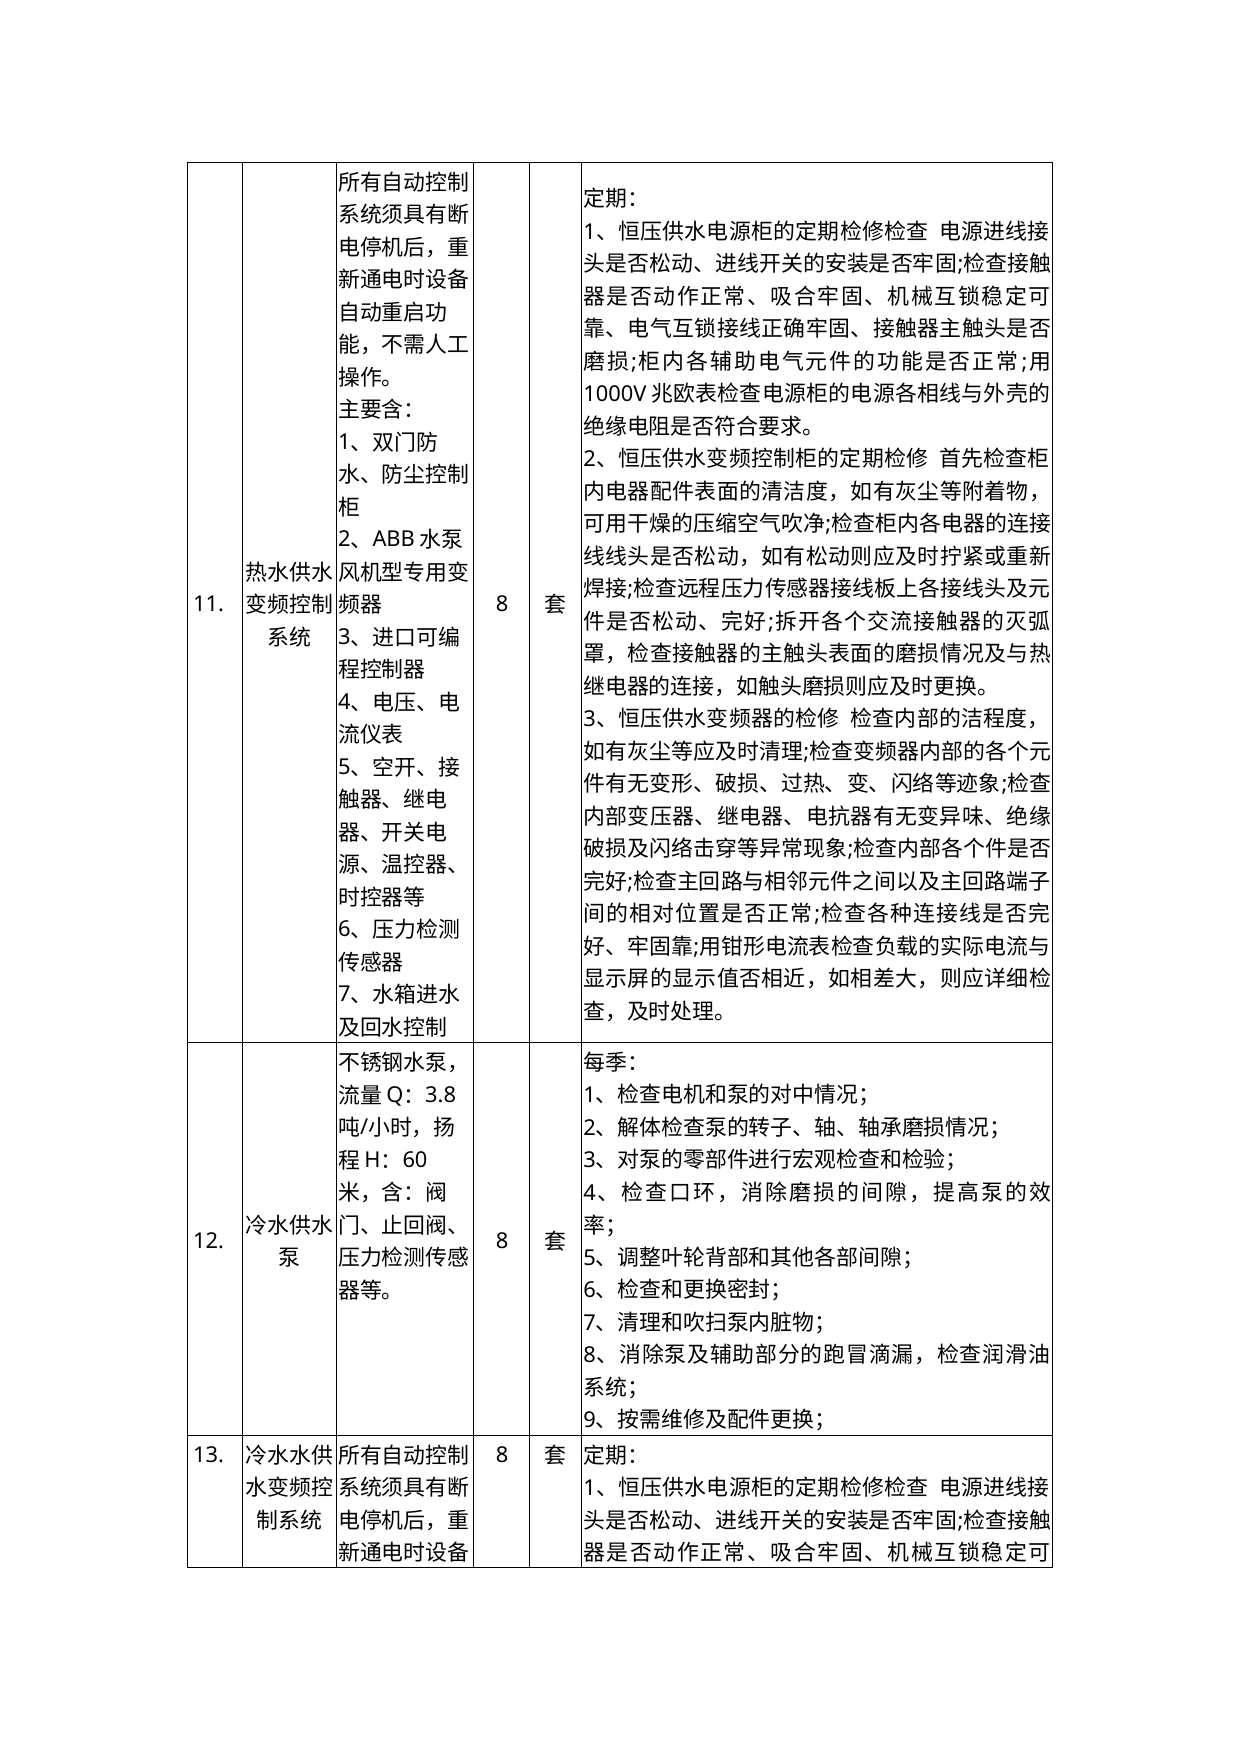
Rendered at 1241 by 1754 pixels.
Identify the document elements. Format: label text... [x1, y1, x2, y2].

table_cell 8 [474, 1043, 529, 1435]
table_cell [188, 1043, 242, 1435]
table_cell 热水供水变频控制系统 [243, 163, 336, 1042]
table_cell 所有自动控制系统须具有断电停机后，重新通电时设备自动重启功能，不需人工操作。 主要含： 1、双门防水、防尘控制柜 2、ABB水泵风机型专用变频器 3、进口可编程控制器 4、电压、电流仪表 5、空开、接触器、继电器、开关电源、温控器、时控器等 6、压力检测传感器 7、水箱进水及回水控制 [337, 163, 473, 1042]
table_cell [337, 1436, 473, 1567]
table_cell 套 [530, 1436, 581, 1567]
table_cell 每季： 1、检查电机和泵的对中情况； 2、解体检查泵的转子、轴、轴承磨损情况； 3、对泵的零部件进行宏观检查和检验； 4、检查口环，消除磨损的间隙，提高泵的效率； 5、调整叶轮背部和其他各部间隙； 6、检查和更换密封； 7、清理和吹扫泵内脏物； 8、消除泵及辅助部分的跑冒滴漏，检查润滑油系统； 9、按需维修及配件更换； [582, 1043, 1052, 1435]
table_cell 8 [474, 163, 529, 1042]
table_cell 冷水水供水变频控制系统 [243, 1436, 336, 1567]
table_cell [582, 1436, 1052, 1567]
table_cell 套 [530, 1043, 581, 1435]
table_cell [188, 1436, 242, 1567]
table_cell 套 [530, 163, 581, 1042]
table_cell 冷水供水泵 [243, 1043, 336, 1435]
table_cell 8 [474, 1436, 529, 1567]
table_cell [188, 163, 242, 1042]
table_cell 不锈钢水泵，流量Q：3.8吨/小时，扬程H：60米，含：阀门、止回阀、压力检测传感器等。 [337, 1043, 473, 1435]
